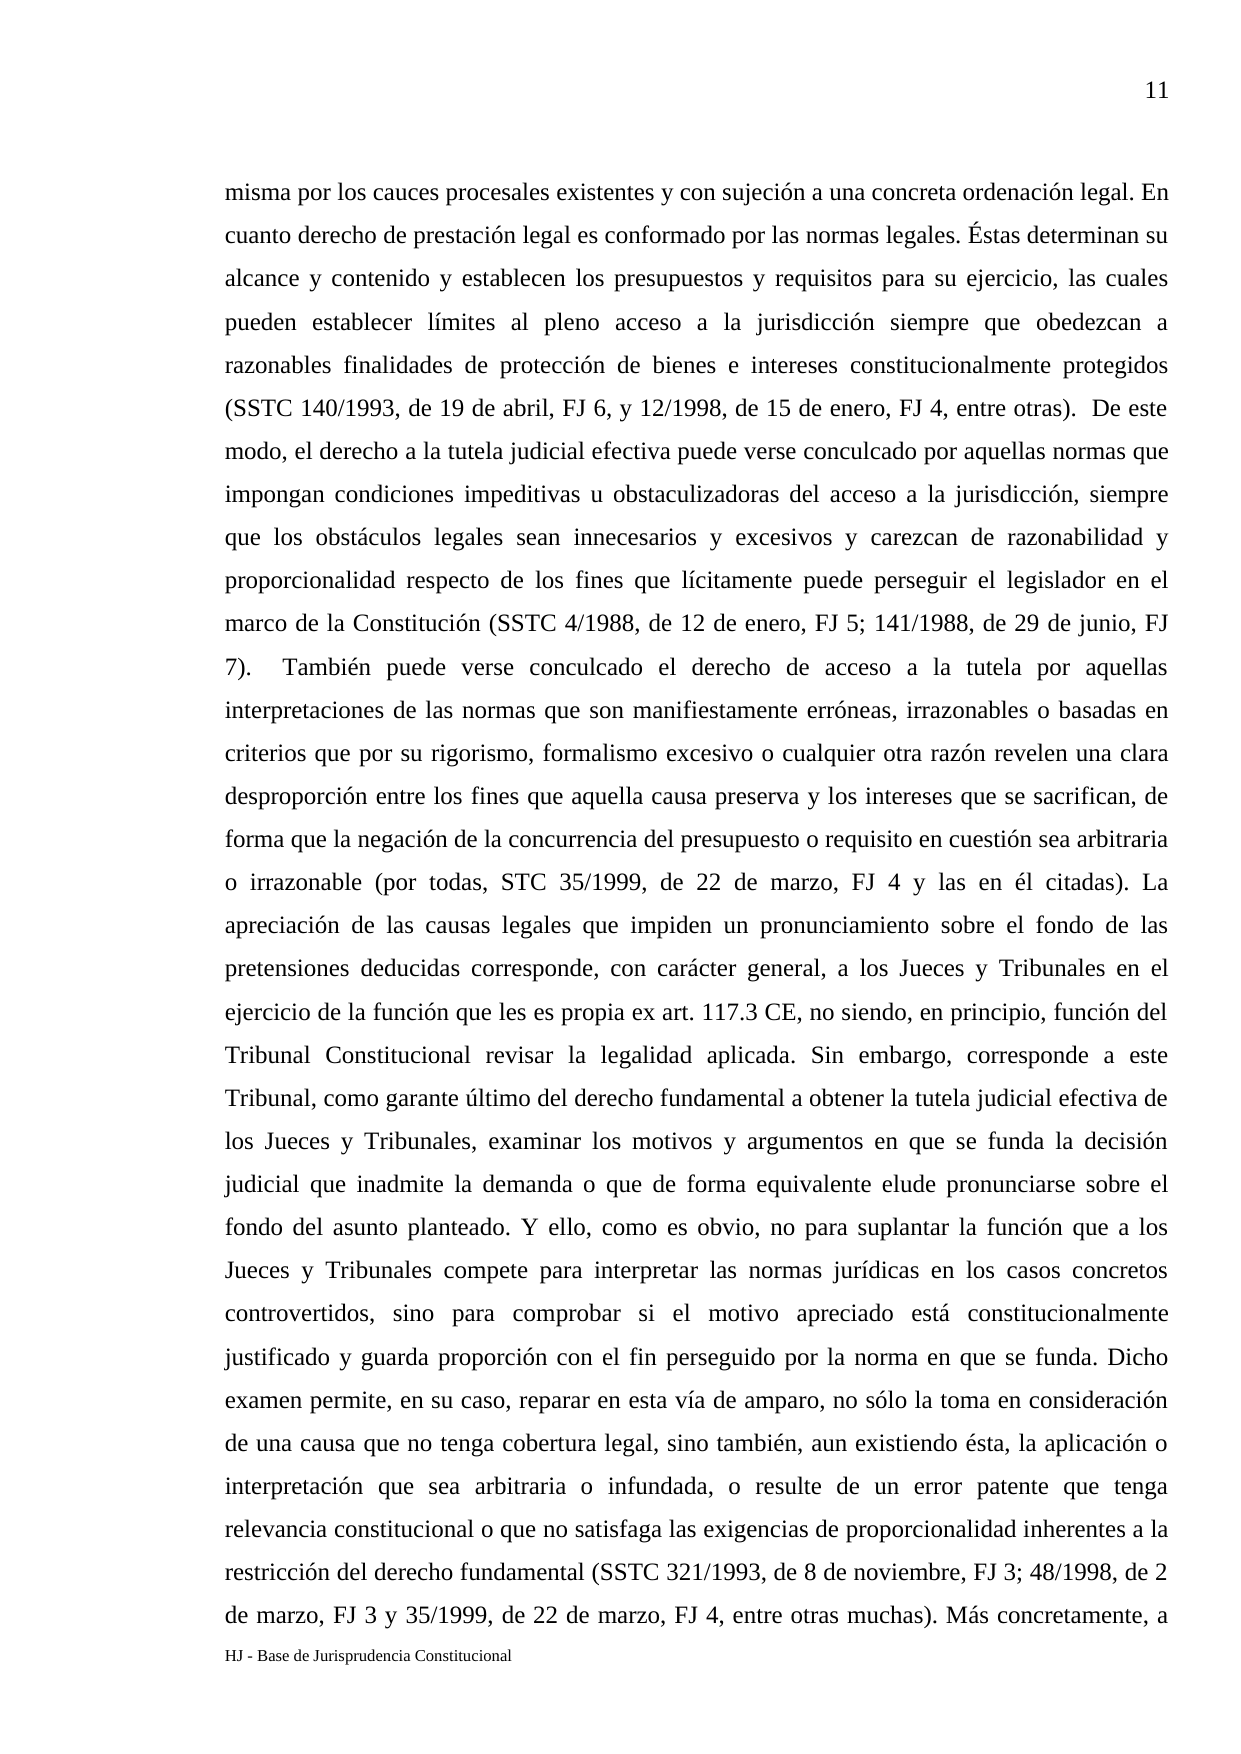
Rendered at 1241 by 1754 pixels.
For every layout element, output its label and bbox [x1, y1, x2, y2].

text [224, 177, 1169, 1629]
